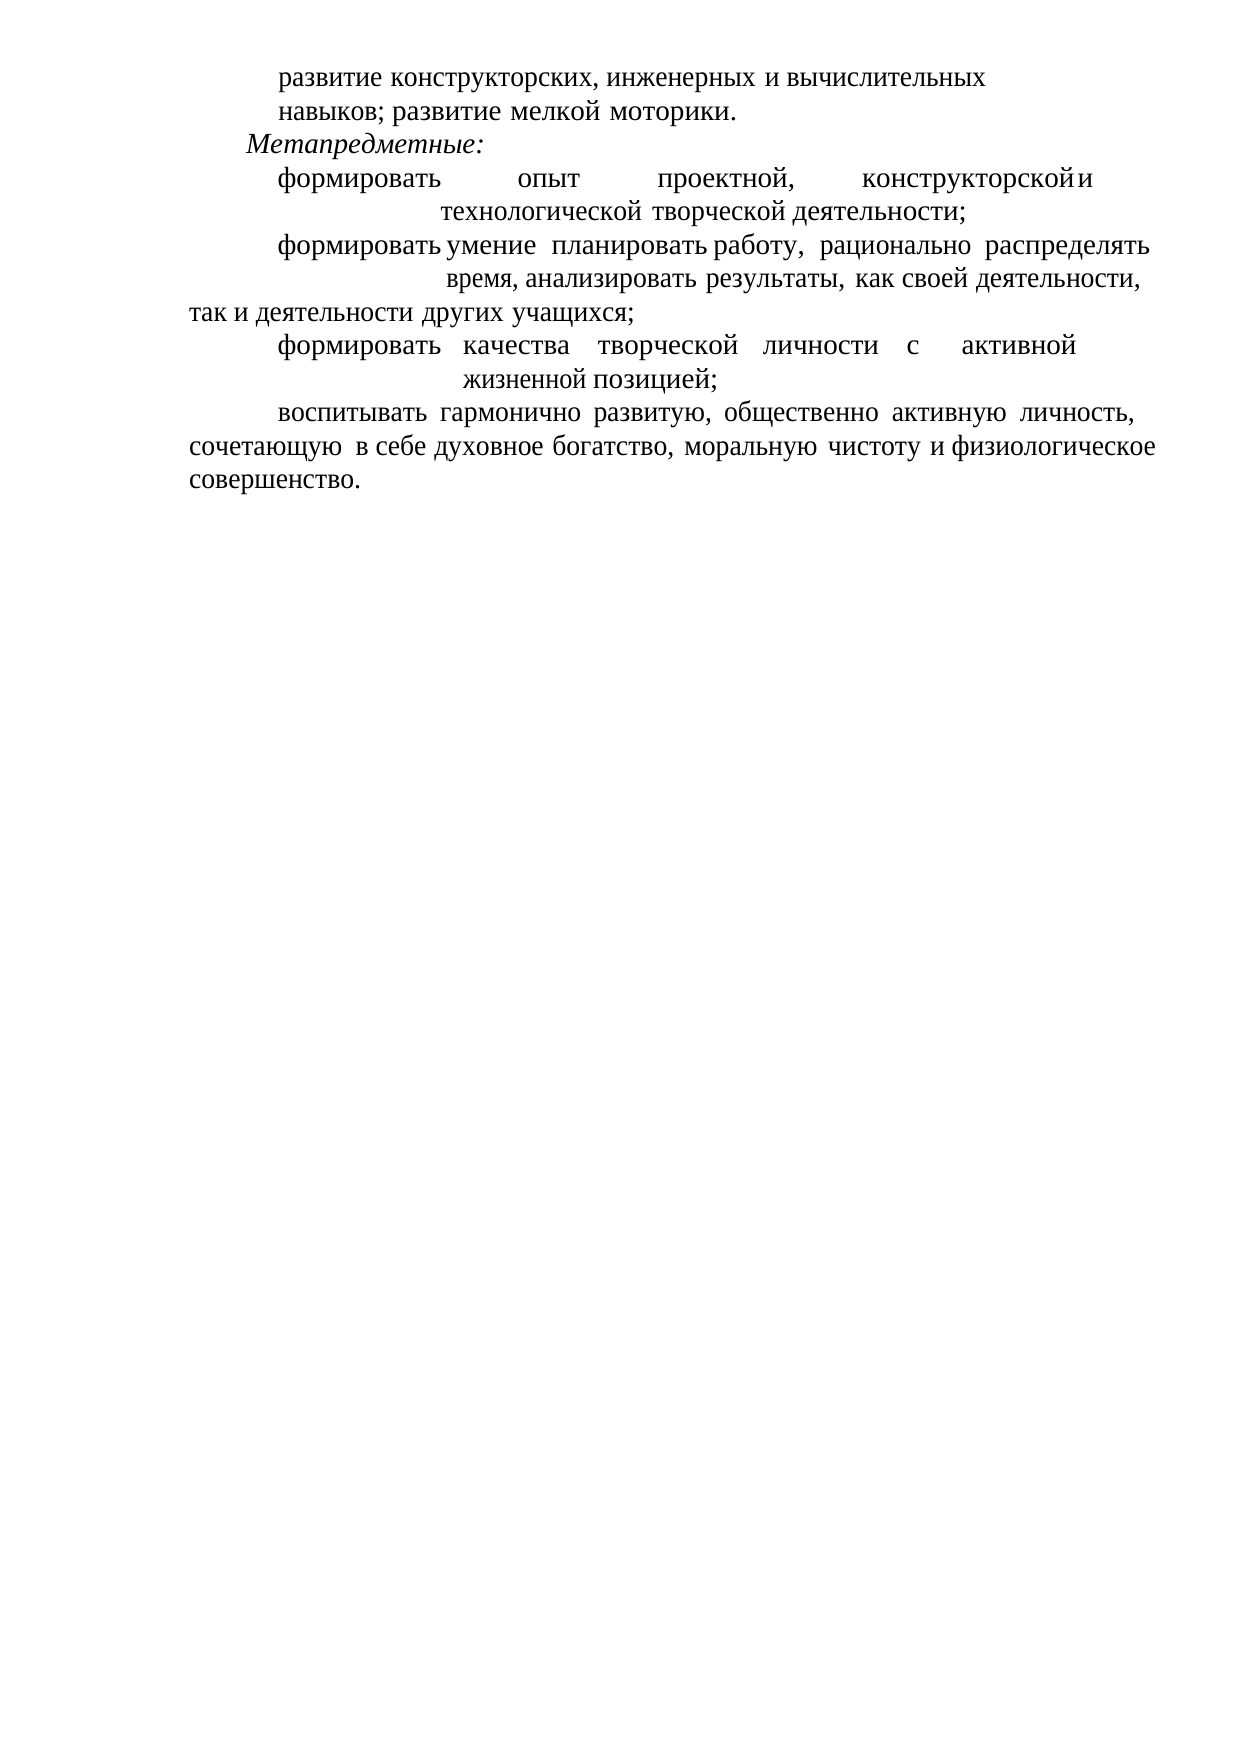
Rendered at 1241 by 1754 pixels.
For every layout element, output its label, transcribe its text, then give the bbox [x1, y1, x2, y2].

text развитие конструкторских, инженерных и вычислительных навыков; развитие мелкой моторики. [278, 59, 1053, 126]
text формировать качества творческой личности с активной жизненной позицией; [189, 327, 1167, 394]
text воспитывать гармонично развитую, общественно активную личность, сочетающую в себе духовное богатство, моральную чистоту и физиологическое совершенство. [189, 394, 1181, 495]
text формировать умение планировать работу, рационально распределять время, анализировать результаты, как своей деятельности, так и деятельности других учащихся; [189, 227, 1167, 327]
text формировать опыт проектной, конструкторской и технологической творческой деятельности; [189, 160, 1167, 227]
text Метапредметные: [246, 126, 1181, 160]
